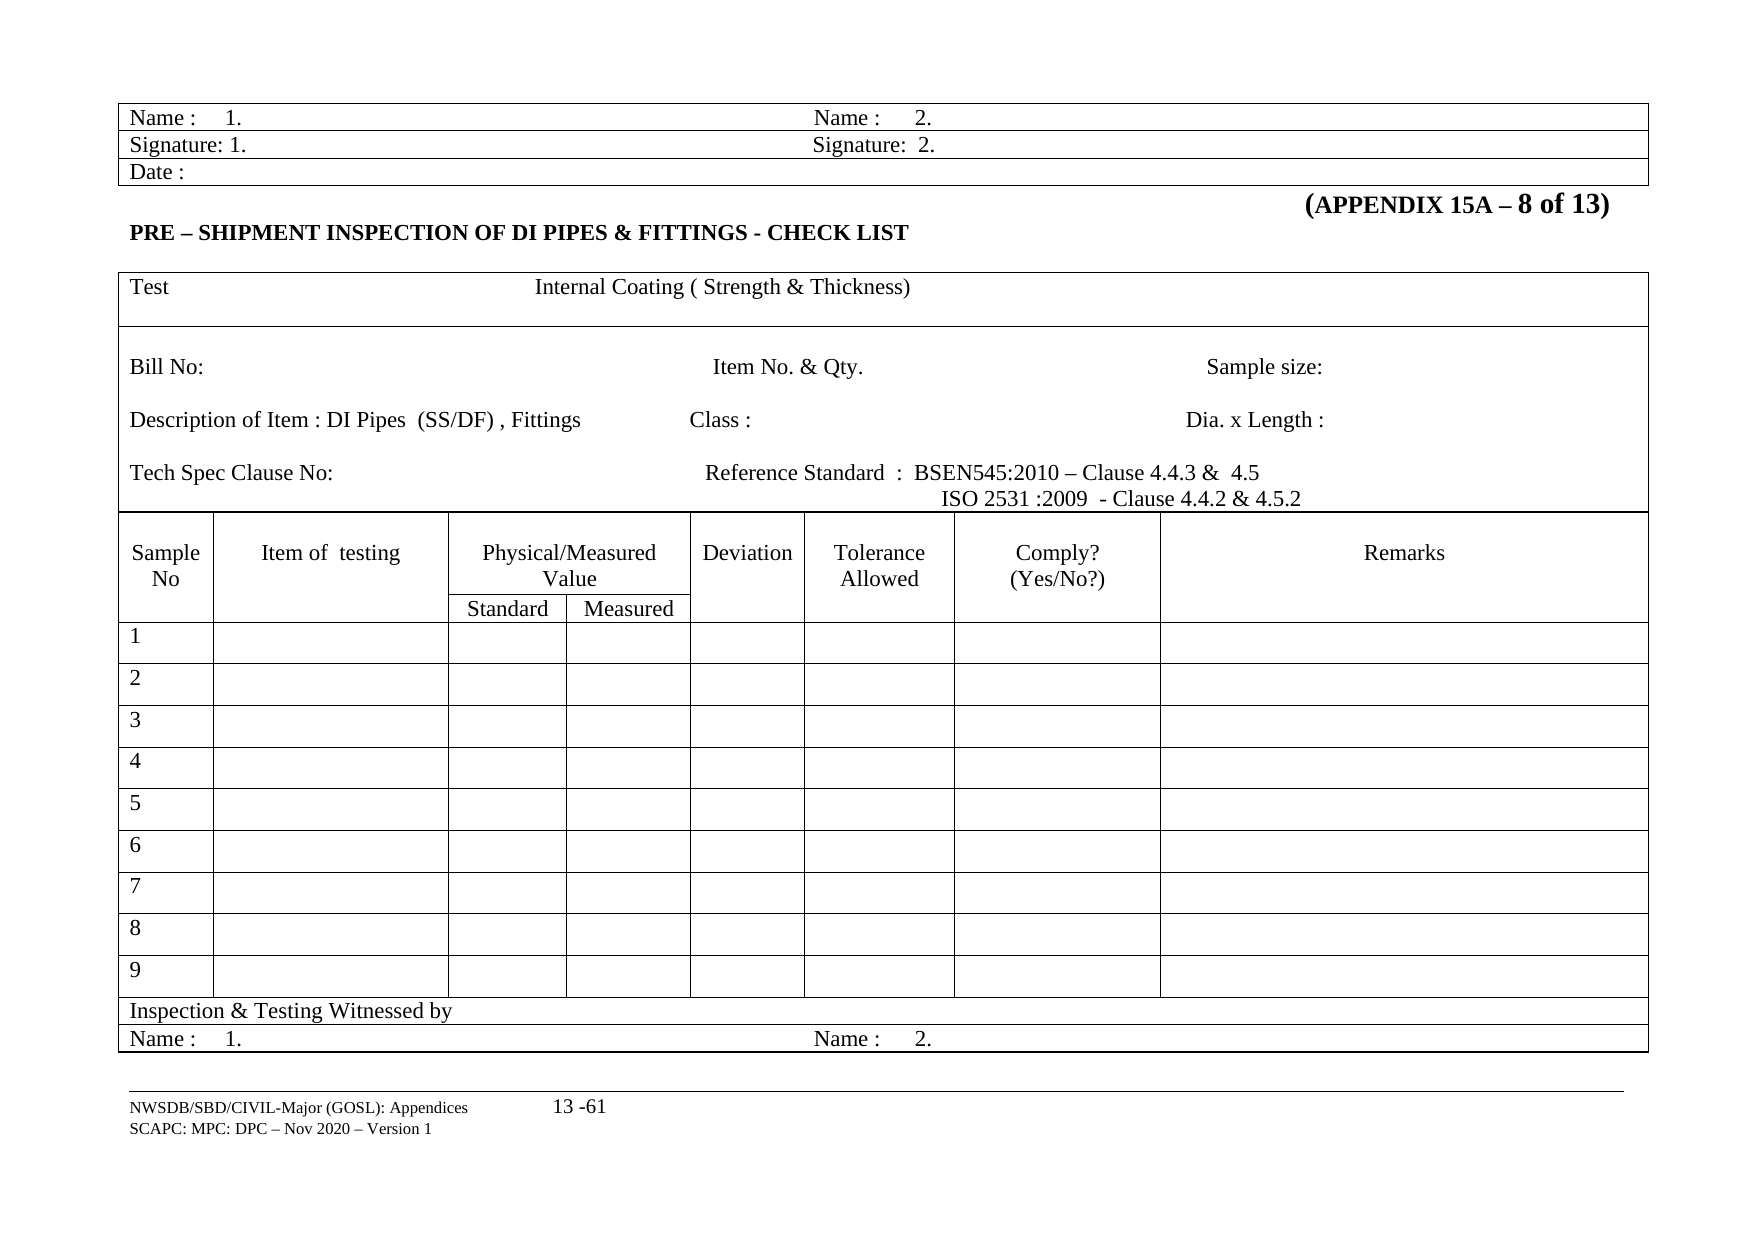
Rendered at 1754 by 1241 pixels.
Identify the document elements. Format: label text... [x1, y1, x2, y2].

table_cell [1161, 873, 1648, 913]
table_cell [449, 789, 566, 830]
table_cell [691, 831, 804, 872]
text (Appendix 15A – 8 of 13) [129, 186, 1610, 219]
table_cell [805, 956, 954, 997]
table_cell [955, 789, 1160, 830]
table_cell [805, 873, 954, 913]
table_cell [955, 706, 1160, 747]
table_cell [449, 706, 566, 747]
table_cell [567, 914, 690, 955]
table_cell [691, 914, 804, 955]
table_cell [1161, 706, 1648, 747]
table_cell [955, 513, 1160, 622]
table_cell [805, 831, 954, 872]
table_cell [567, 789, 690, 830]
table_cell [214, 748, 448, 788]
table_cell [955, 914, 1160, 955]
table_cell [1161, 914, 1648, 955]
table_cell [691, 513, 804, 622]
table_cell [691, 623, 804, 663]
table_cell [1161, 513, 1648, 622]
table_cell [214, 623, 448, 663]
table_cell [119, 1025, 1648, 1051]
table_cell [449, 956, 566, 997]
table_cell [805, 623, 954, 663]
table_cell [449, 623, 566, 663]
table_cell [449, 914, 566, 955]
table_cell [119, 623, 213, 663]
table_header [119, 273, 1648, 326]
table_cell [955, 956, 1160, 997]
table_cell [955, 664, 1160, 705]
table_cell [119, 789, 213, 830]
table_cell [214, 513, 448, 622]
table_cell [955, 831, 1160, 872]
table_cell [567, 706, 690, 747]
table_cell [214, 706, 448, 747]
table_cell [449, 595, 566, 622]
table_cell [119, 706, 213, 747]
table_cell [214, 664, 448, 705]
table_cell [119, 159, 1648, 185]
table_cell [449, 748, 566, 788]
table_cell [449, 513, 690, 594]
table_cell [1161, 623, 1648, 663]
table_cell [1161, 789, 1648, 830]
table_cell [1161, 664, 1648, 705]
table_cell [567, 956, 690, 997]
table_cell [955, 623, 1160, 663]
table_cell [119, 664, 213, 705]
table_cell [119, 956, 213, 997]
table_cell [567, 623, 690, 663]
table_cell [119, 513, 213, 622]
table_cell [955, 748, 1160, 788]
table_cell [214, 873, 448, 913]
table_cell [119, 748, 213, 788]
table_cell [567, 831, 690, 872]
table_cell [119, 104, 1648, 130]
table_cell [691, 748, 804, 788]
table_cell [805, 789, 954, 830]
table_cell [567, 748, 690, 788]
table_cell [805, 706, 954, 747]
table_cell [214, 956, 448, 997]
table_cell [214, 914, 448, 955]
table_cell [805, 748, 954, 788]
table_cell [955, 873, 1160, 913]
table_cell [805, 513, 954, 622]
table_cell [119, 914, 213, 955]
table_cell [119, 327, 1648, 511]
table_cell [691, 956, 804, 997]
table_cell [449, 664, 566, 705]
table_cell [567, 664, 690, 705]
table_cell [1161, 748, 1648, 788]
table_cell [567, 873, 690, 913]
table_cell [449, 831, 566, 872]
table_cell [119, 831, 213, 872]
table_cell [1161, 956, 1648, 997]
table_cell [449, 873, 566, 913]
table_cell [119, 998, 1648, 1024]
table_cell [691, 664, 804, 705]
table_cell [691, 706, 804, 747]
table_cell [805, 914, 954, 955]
text PRE – SHIPMENT INSPECTION OF DI PIPES & FITTINGS - CHECK LIST [129, 219, 1610, 246]
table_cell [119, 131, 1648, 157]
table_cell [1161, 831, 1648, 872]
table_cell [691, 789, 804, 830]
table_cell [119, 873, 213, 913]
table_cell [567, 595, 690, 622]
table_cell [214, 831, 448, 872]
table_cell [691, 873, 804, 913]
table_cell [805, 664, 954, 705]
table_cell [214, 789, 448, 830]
